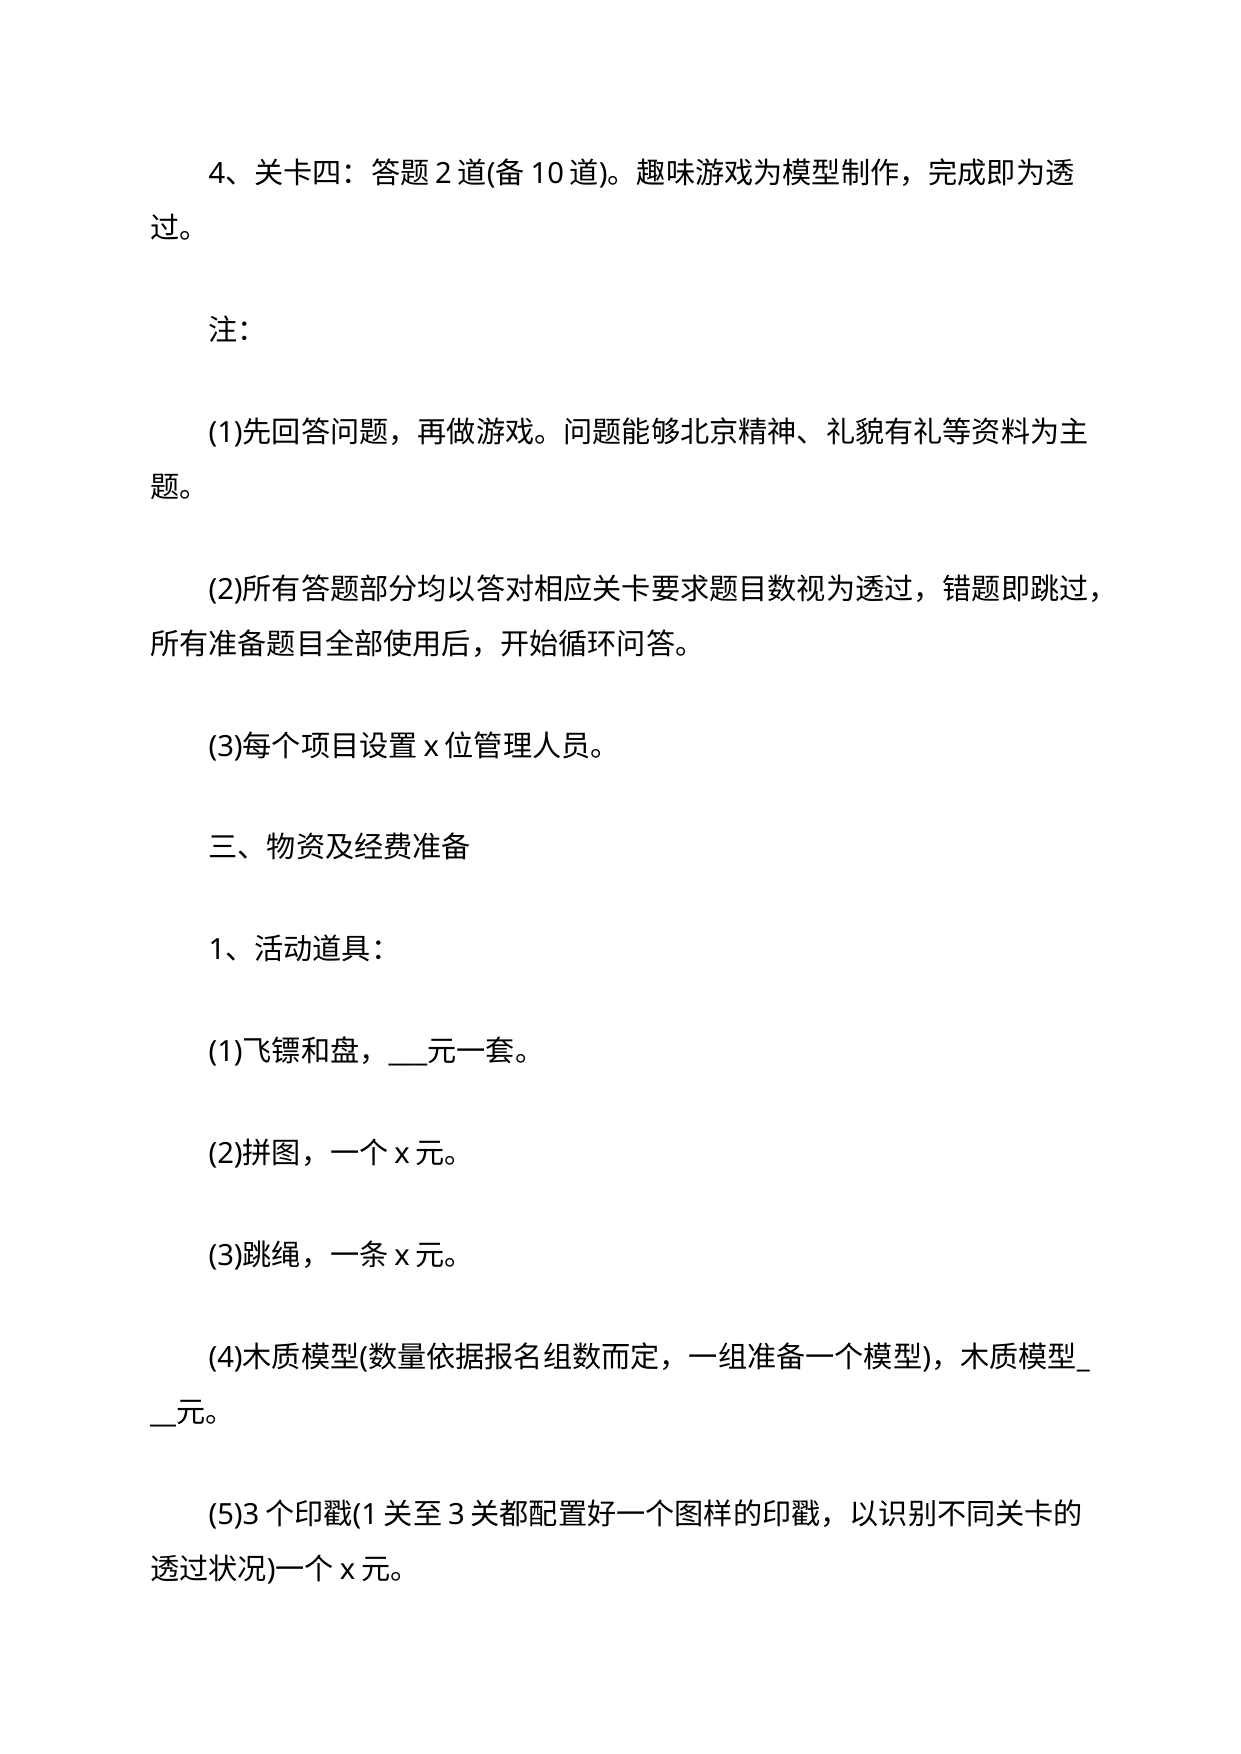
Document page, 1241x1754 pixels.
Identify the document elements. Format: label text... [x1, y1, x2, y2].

text 4、关卡四：答题2道(备10道)。趣味游戏为模型制作，完成即为透过。 [150, 150, 1090, 247]
text 注： [150, 307, 1090, 349]
text (3)跳绳，一条x元。 [150, 1232, 1090, 1274]
text 1、活动道具： [150, 926, 1090, 968]
text (3)每个项目设置x位管理人员。 [150, 722, 1090, 764]
text (5)3个印戳(1关至3关都配置好一个图样的印戳，以识别不同关卡的透过状况)一个x元。 [150, 1491, 1090, 1588]
text (1)飞镖和盘，___元一套。 [150, 1028, 1090, 1070]
text (2)拼图，一个x元。 [150, 1130, 1090, 1172]
text (1)先回答问题，再做游戏。问题能够北京精神、礼貌有礼等资料为主题。 [150, 408, 1090, 506]
text (4)木质模型(数量依据报名组数而定，一组准备一个模型)，木质模型___元。 [150, 1334, 1090, 1431]
text (2)所有答题部分均以答对相应关卡要求题目数视为透过，错题即跳过，所有准备题目全部使用后，开始循环问答。 [150, 565, 1090, 663]
text 三、物资及经费准备 [150, 824, 1090, 866]
